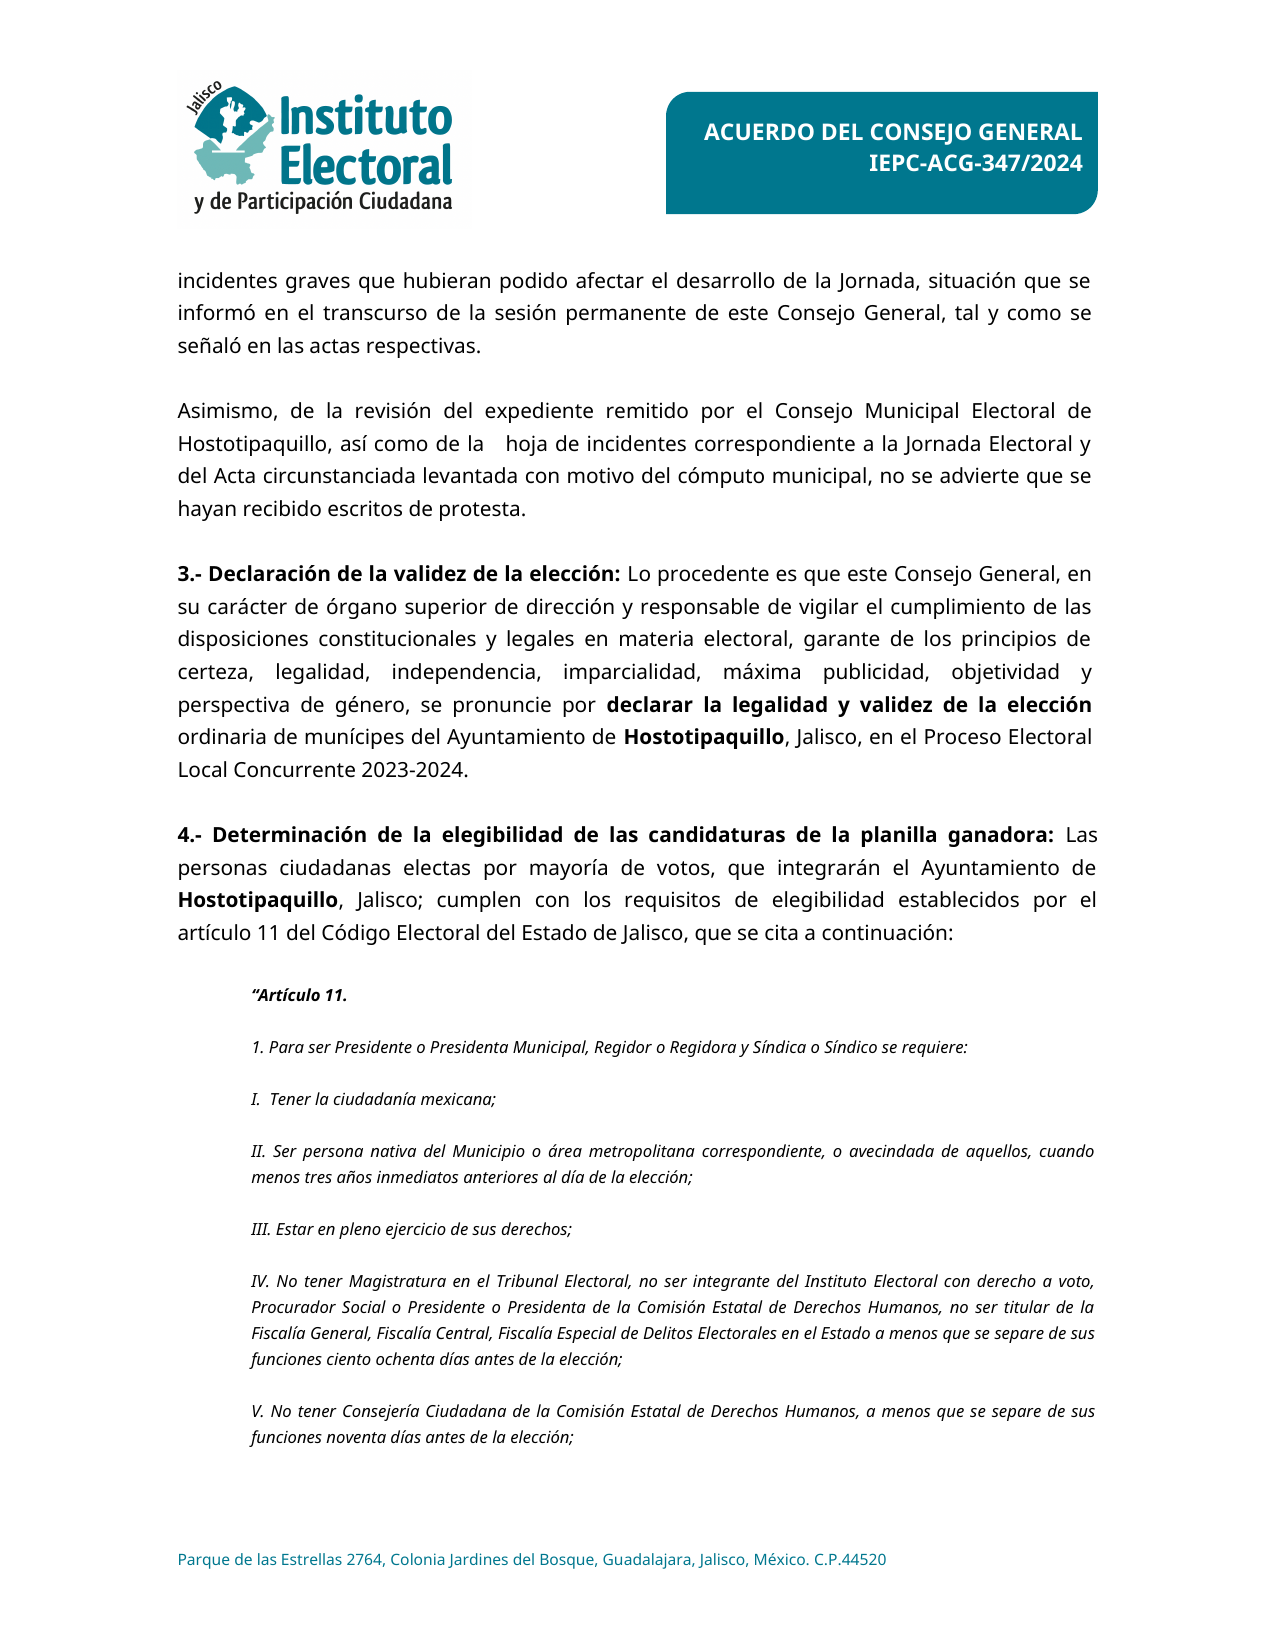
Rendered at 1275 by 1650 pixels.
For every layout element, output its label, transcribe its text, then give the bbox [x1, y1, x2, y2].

text IV. No tener Magistratura en el Tribunal Electoral, no ser integrante del Instituto Electoral con derecho a voto, Procurador Social o Presidente o Presidenta de la Comisión Estatal de Derechos Humanos, no ser titular de la Fiscalía General, Fiscalía Central, Fiscalía Especial de Delitos Electorales en el Estado a menos que se separe de sus funciones ciento ochenta días antes de la elección; [251, 1269, 1098, 1370]
text III. Estar en pleno ejercicio de sus derechos; [251, 1217, 1098, 1240]
text “Artículo 11. [251, 983, 1098, 1006]
text I. Tener la ciudadanía mexicana; [251, 1087, 1098, 1110]
text Asimismo, de la revisión del expediente remitido por el Consejo Municipal Electoral de Hostotipaquillo, así como de la hoja de incidentes correspondiente a la Jornada Electoral y del Acta circunstanciada levantada con motivo del cómputo municipal, no se advierte que se hayan recibido escritos de protesta. [177, 396, 1093, 522]
picture [177, 70, 473, 229]
text II. Ser persona nativa del Municipio o área metropolitana correspondiente, o avecindada de aquellos, cuando menos tres años inmediatos anteriores al día de la elección; [251, 1139, 1098, 1188]
text V. No tener Consejería Ciudadana de la Comisión Estatal de Derechos Humanos, a menos que se separe de sus funciones noventa días antes de la elección; [251, 1400, 1098, 1448]
text 3.- Declaración de la validez de la elección: Lo procedente es que este Consejo General, en su carácter de órgano superior de dirección y responsable de vigilar el cumplimiento de las disposiciones constitucionales y legales en materia electoral, garante de los principios de certeza, legalidad, independencia, imparcialidad, máxima publicidad, objetividad y perspectiva de género, se pronuncie por declarar la legalidad y validez de la elección ordinaria de munícipes del Ayuntamiento de Hostotipaquillo, Jalisco, en el Proceso Electoral Local Concurrente 2023-2024. [177, 559, 1093, 783]
text 1. Para ser Presidente o Presidenta Municipal, Regidor o Regidora y Síndica o Síndico se requiere: [251, 1035, 1098, 1058]
text 4.- Determinación de la elegibilidad de las candidaturas de la planilla ganadora: Las personas ciudadanas electas por mayoría de votos, que integrarán el Ayuntamiento de Hostotipaquillo, Jalisco; cumplen con los requisitos de elegibilidad establecidos por el artículo 11 del Código Electoral del Estado de Jalisco, que se cita a continuación: [177, 820, 1098, 946]
